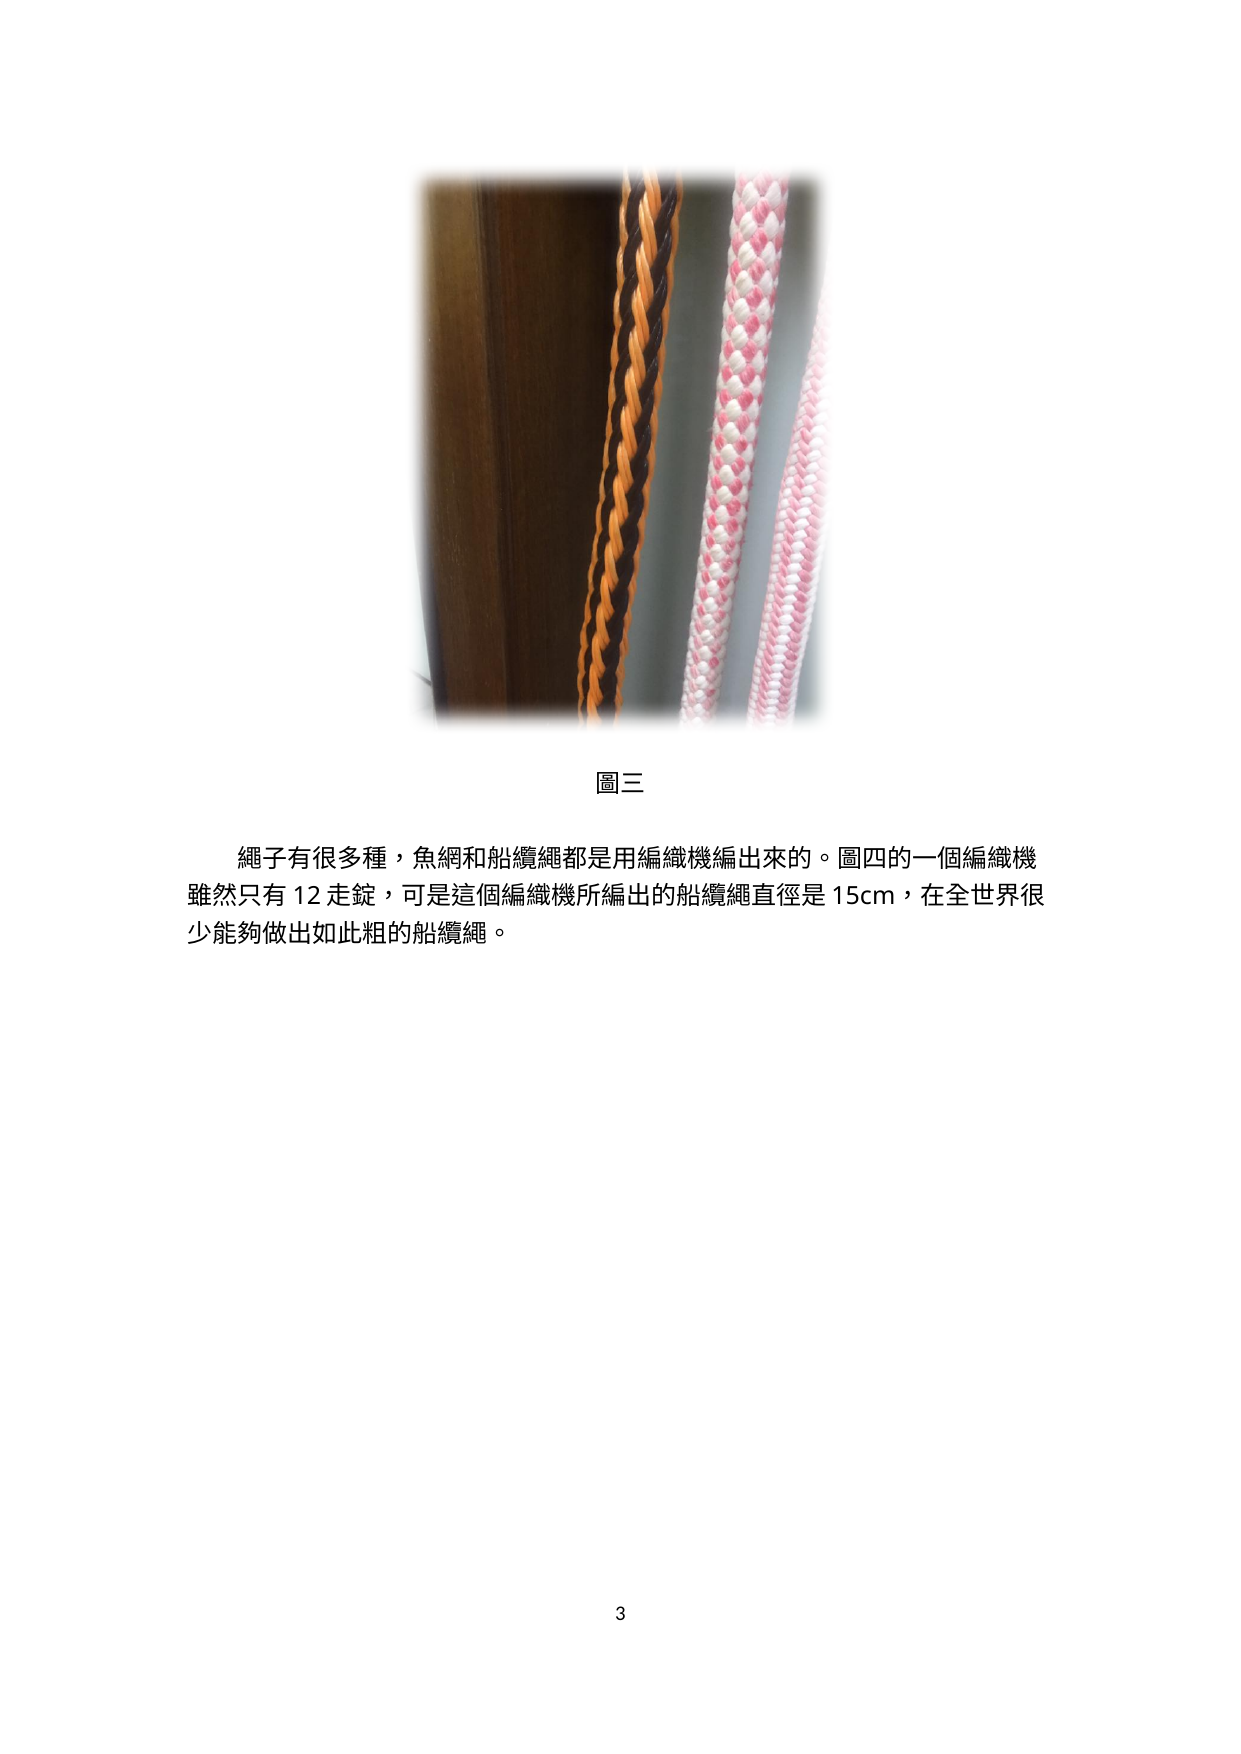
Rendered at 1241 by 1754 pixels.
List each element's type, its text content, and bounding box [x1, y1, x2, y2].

picture [435, 192, 806, 705]
text 繩子有很多種，魚網和船纜繩都是用編織機編出來的。圖四的一個編織機雖然只有12走錠，可是這個編織機所編出的船纜繩直徑是15cm，在全世界很少能夠做出如此粗的船纜繩。 [187, 837, 1053, 950]
text 圖三 [187, 762, 1053, 800]
